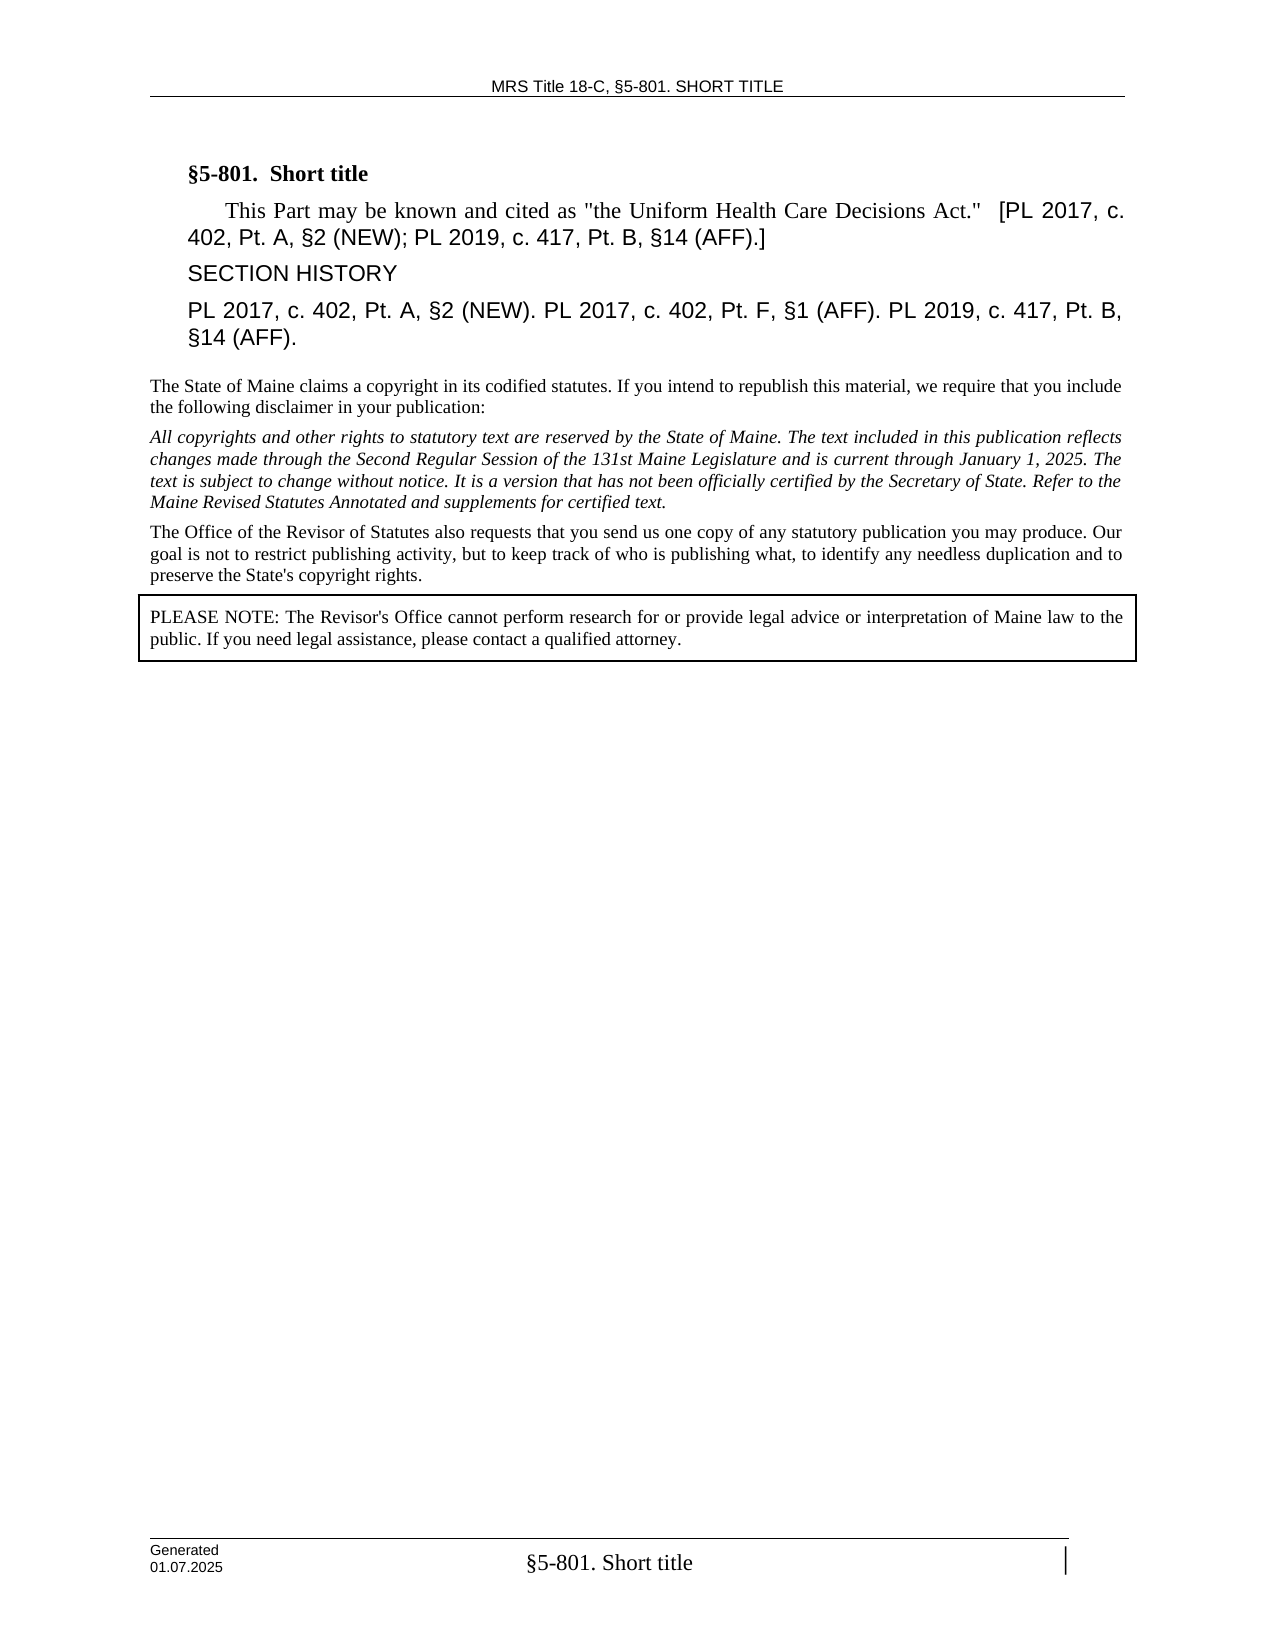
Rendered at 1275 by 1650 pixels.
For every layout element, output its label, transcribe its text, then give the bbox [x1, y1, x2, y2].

text The State of Maine claims a copyright in its codified statutes. If you intend to republish this material, we require that you include the following disclaimer in your publication: [150, 375, 1125, 418]
text §5-801. Short title [187, 160, 1125, 187]
text SECTION HISTORY [187, 260, 1125, 287]
text All copyrights and other rights to statutory text are reserved by the State of Maine. The text included in this publication reflects changes made through the Second Regular Session of the 131st Maine Legislature and is current through January 1, 2025 . The text is subject to change without notice. It is a version that has not been officially certified by the Secretary of State. Refer to the Maine Revised Statutes Annotated and supplements for certified text. [150, 426, 1125, 513]
text PLEASE NOTE: The Revisor's Office cannot perform research for or provide legal advice or interpretation of Maine law to the public. If you need legal assistance, please contact a qualified attorney. [140, 596, 1135, 660]
text The Office of the Revisor of Statutes also requests that you send us one copy of any statutory publication you may produce. Our goal is not to restrict publishing activity, but to keep track of who is publishing what, to identify any needless duplication and to preserve the State's copyright rights. [150, 521, 1125, 586]
text PL 2017, c. 402, Pt. A, §2 (NEW). PL 2017, c. 402, Pt. F, §1 (AFF). PL 2019, c. 417, Pt. B, §14 (AFF). [187, 297, 1125, 350]
text This Part may be known and cited as "the Uniform Health Care Decisions Act." [PL 2017, c. 402, Pt. A, §2 (NEW); PL 2019, c. 417, Pt. B, §14 (AFF).] [187, 197, 1125, 250]
